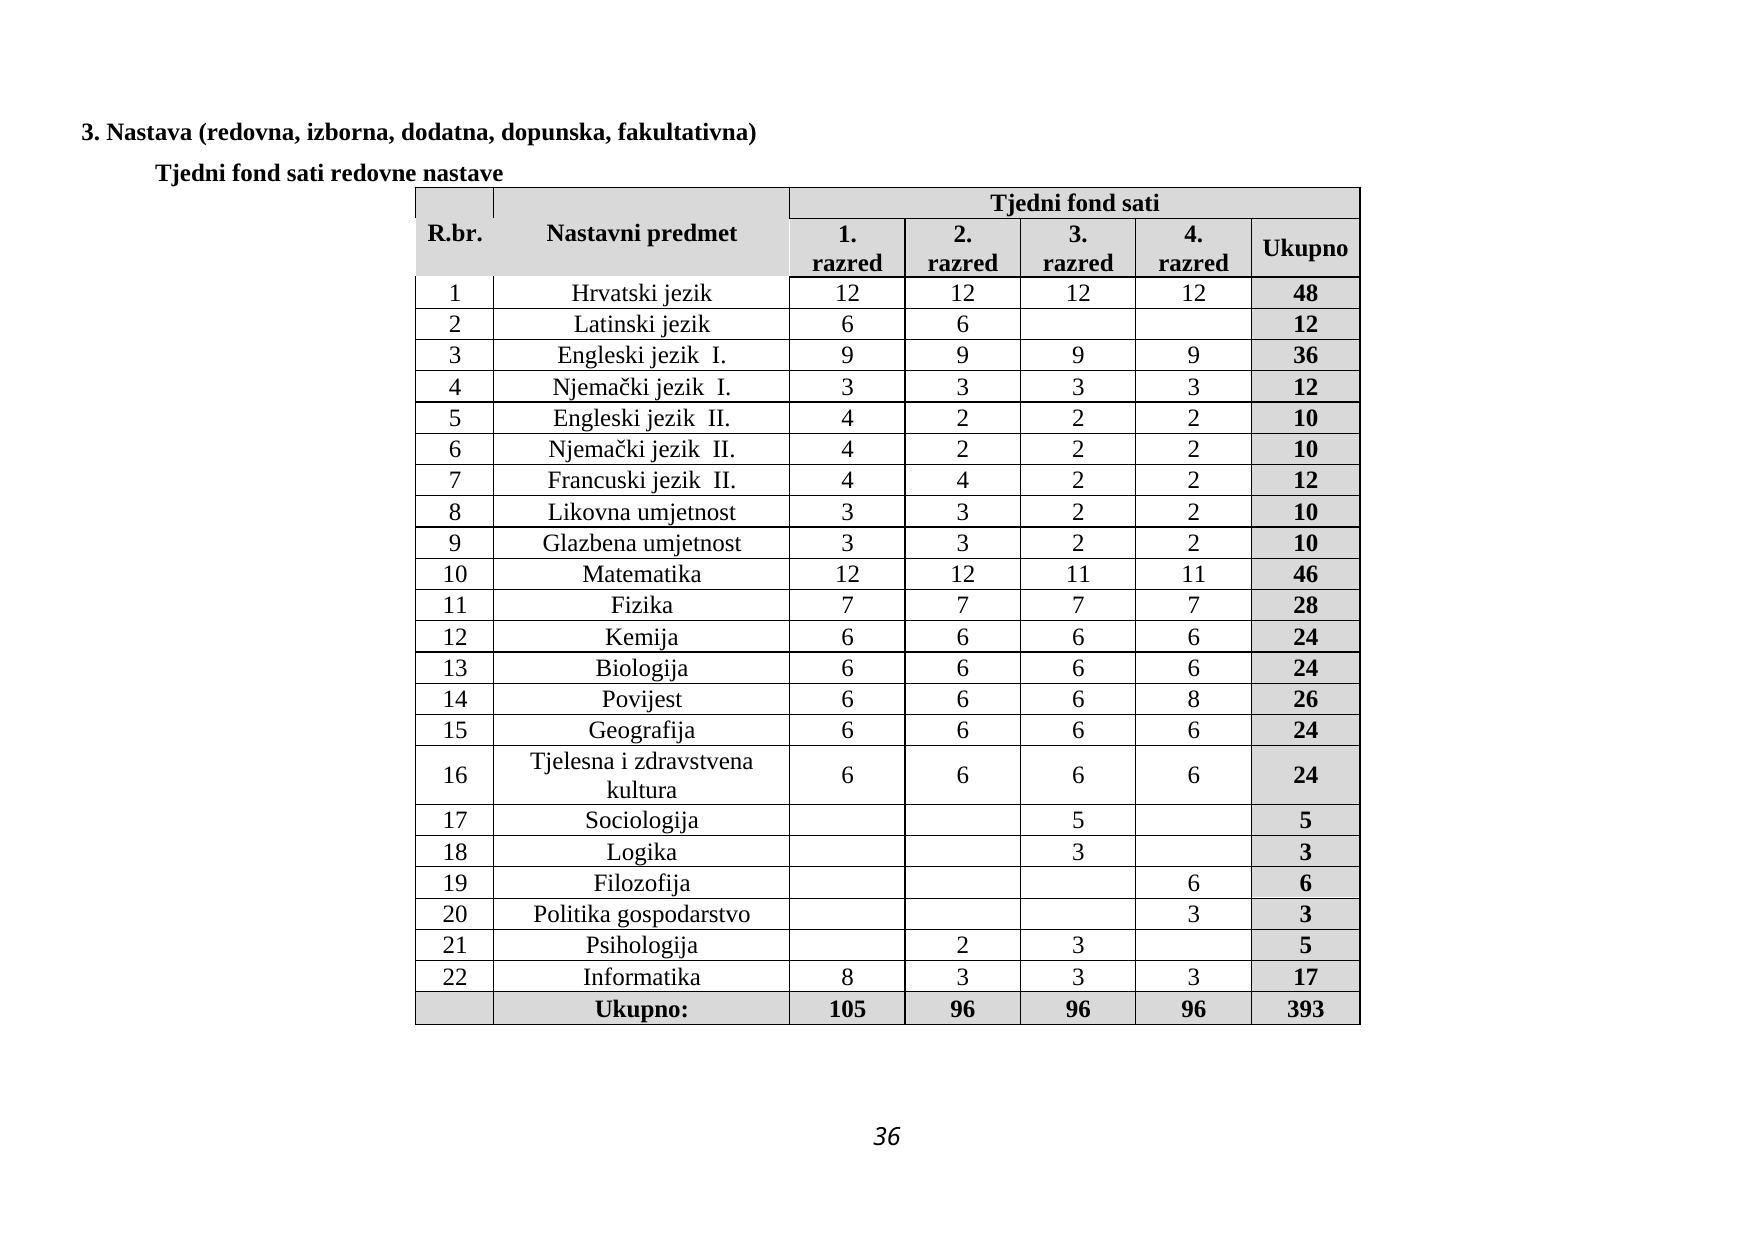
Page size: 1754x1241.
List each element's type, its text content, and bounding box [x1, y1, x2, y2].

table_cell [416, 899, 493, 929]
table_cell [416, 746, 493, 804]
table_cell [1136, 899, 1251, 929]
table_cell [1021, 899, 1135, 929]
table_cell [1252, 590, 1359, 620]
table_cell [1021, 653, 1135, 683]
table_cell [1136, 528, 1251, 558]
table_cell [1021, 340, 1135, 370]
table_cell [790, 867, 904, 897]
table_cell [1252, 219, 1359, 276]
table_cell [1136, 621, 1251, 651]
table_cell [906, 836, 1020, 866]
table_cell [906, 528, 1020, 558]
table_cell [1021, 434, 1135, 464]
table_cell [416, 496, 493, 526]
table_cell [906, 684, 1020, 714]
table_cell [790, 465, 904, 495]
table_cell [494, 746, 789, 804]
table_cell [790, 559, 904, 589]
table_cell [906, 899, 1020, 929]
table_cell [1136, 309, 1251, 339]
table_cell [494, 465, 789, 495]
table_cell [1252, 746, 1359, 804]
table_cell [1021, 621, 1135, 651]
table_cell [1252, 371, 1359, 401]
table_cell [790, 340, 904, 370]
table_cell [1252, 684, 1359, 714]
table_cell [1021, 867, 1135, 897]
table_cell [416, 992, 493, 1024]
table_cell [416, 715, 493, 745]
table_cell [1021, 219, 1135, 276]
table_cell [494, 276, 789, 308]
subtitle 3. Nastava (redovna, izborna, dodatna, dopunska, fakultativna) [81, 117, 1695, 145]
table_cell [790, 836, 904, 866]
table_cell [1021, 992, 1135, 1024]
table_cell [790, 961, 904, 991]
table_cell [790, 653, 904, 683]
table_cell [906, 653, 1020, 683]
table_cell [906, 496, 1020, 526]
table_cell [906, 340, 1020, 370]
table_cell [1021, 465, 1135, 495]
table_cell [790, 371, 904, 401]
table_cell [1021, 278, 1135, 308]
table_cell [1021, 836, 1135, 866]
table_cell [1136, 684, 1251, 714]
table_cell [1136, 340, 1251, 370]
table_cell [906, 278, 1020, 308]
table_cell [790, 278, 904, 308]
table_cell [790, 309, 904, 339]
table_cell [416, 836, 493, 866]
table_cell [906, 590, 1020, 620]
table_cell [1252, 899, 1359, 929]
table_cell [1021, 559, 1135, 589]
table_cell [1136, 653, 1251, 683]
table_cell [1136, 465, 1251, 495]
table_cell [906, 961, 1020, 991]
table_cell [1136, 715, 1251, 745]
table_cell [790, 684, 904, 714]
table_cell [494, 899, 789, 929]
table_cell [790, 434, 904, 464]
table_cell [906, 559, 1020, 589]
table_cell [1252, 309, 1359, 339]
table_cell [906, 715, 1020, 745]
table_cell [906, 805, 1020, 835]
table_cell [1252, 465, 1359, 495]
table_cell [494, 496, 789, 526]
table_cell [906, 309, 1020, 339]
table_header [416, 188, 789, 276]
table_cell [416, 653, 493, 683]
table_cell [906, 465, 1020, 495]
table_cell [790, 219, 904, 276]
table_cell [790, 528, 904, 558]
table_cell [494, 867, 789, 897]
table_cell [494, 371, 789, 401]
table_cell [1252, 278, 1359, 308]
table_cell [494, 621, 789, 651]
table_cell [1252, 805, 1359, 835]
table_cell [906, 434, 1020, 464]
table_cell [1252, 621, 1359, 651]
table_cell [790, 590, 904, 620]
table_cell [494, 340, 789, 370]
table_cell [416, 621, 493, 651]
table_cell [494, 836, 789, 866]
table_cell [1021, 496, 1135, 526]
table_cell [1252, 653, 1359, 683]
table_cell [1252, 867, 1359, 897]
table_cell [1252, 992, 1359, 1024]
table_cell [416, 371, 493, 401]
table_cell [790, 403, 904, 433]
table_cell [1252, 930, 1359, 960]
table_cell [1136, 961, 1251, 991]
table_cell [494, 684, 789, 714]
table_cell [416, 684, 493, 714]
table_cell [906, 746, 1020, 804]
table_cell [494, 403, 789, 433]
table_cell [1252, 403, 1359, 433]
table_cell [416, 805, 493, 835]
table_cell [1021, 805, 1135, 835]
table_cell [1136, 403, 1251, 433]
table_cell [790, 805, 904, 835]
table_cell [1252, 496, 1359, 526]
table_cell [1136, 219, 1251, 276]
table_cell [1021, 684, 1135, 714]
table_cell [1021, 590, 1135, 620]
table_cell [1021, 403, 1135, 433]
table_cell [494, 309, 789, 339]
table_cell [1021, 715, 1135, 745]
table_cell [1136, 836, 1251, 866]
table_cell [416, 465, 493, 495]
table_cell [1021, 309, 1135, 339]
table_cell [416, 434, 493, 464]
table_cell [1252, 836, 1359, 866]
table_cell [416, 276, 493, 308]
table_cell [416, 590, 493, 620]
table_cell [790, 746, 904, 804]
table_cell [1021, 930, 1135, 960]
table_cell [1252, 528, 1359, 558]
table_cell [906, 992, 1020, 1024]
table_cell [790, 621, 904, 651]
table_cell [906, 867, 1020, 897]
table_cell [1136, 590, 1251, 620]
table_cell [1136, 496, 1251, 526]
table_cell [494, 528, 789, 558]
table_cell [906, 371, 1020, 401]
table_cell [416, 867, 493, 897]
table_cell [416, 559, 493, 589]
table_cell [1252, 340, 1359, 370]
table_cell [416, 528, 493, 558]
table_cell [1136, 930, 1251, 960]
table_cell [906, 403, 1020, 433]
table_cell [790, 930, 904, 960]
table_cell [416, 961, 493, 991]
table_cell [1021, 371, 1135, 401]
text Tjedni fond sati redovne nastave [81, 158, 1695, 187]
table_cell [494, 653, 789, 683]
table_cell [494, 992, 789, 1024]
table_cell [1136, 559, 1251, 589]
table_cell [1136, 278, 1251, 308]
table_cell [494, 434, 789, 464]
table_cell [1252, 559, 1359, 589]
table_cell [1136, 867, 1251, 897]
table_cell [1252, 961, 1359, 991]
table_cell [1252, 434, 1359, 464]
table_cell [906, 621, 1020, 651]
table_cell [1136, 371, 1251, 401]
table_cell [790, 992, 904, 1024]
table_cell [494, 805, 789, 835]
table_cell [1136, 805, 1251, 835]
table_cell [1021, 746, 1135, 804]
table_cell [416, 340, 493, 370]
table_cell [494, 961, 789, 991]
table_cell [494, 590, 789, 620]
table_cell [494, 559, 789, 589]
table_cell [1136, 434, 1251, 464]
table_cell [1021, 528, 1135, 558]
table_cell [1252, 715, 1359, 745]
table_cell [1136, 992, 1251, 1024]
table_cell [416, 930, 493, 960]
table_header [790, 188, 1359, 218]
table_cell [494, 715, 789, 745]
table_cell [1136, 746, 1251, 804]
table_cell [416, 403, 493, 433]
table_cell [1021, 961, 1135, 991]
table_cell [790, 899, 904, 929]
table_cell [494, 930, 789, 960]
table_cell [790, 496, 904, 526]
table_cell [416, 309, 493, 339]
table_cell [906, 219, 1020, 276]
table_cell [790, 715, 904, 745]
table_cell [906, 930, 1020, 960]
